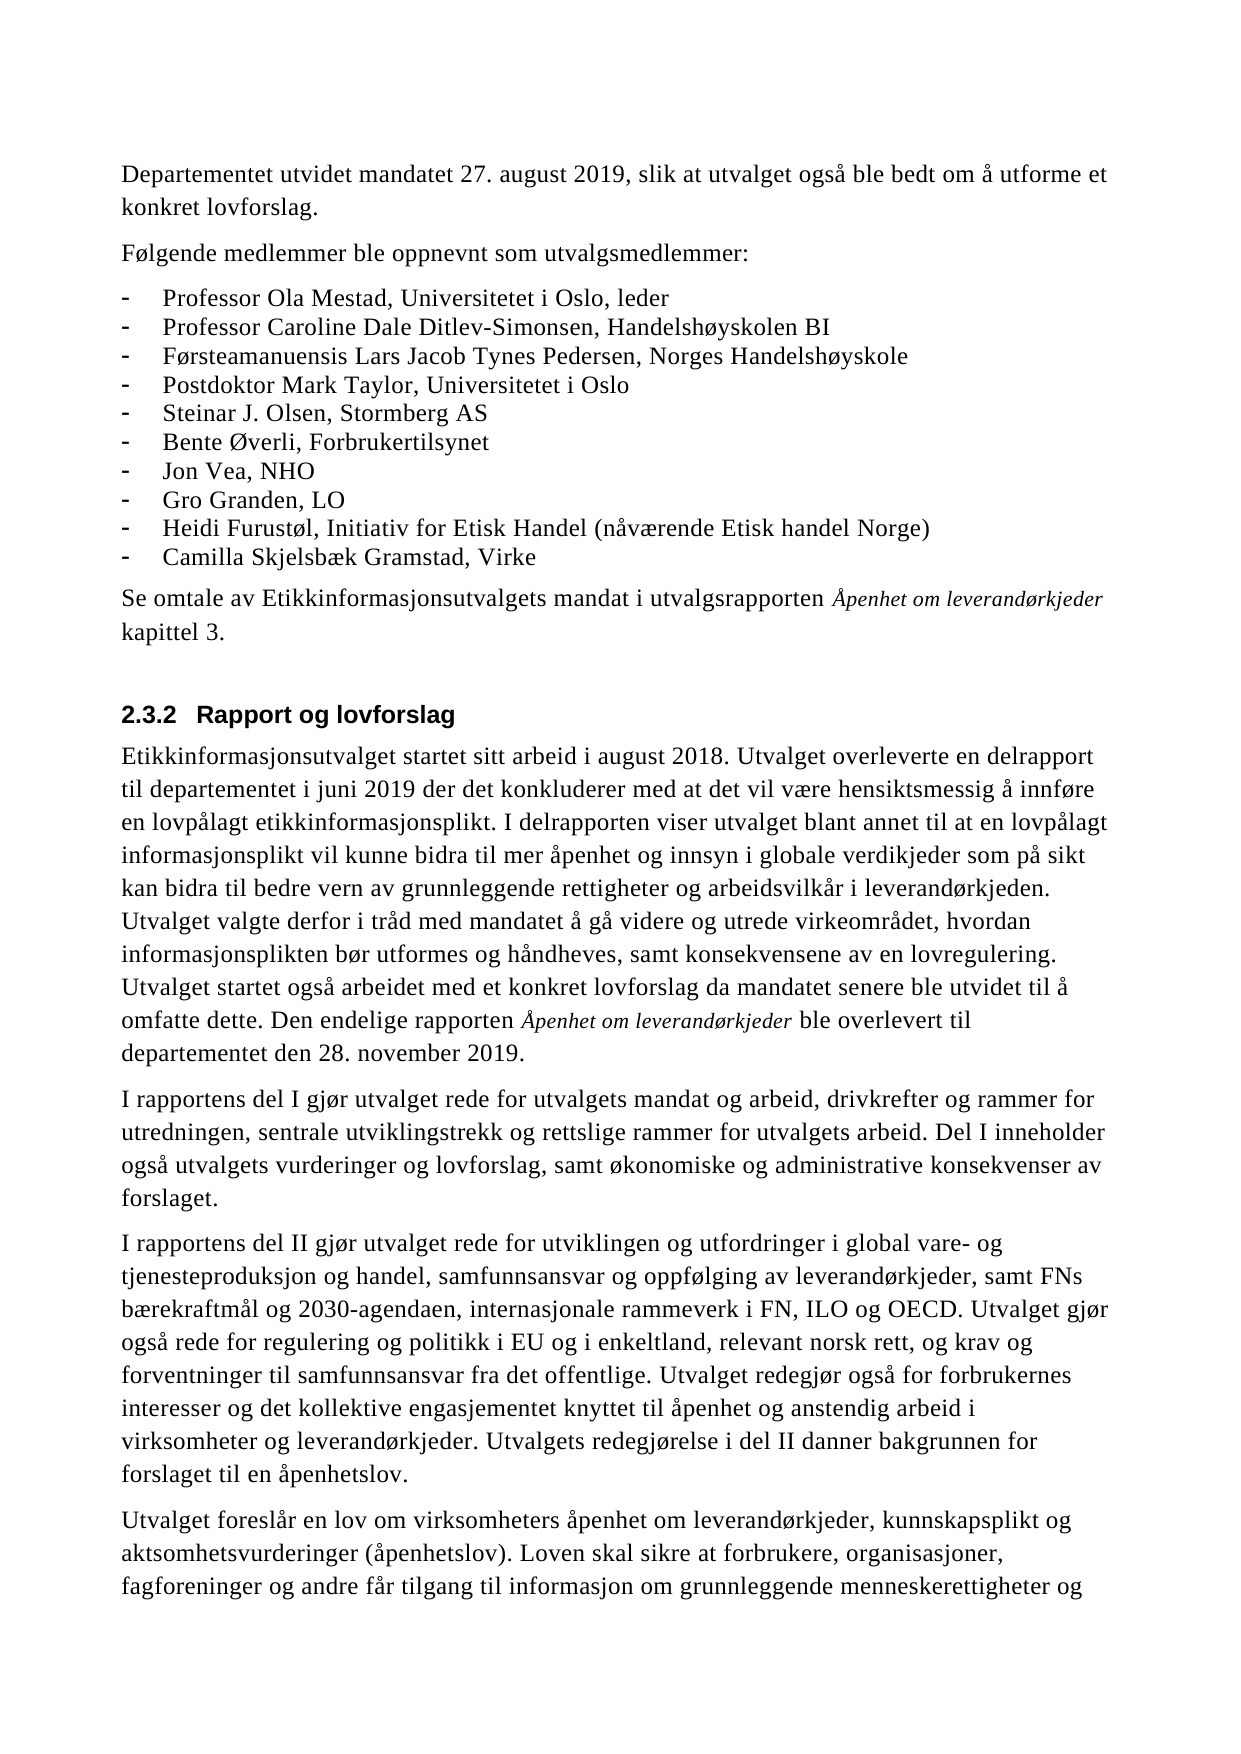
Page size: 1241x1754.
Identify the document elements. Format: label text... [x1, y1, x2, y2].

text Departementet utvidet mandatet 27. august 2019, slik at utvalget også ble bedt om å utforme et konkret lovforslag. [121, 159, 1119, 221]
text I rapportens del II gjør utvalget rede for utviklingen og utfordringer i global vare- og tjenesteproduksjon og handel, samfunnsansvar og oppfølging av leverandørkjeder, samt FNs bærekraftmål og 2030-agendaen, internasjonale rammeverk i FN, ILO og OECD. Utvalget gjør også rede for regulering og politikk i EU og i enkeltland, relevant norsk rett, og krav og forventninger til samfunnsansvar fra det offentlige. Utvalget redegjør også for forbrukernes interesser og det kollektive engasjementet knyttet til åpenhet og anstendig arbeid i virksomheter og leverandørkjeder. Utvalgets redegjørelse i del II danner bakgrunnen for forslaget til en åpenhetslov. [121, 1228, 1119, 1488]
subtitle Rapport og lovforslag [121, 699, 1119, 728]
list Professor Caroline Dale Ditlev-Simonsen, Handelshøyskolen BI [121, 312, 1119, 341]
list Gro Granden, LO [121, 485, 1119, 513]
text Etikkinformasjonsutvalget startet sitt arbeid i august 2018. Utvalget overleverte en delrapport til departementet i juni 2019 der det konkluderer med at det vil være hensiktsmessig å innføre en lovpålagt etikkinformasjonsplikt. I delrapporten viser utvalget blant annet til at en lovpålagt informasjonsplikt vil kunne bidra til mer åpenhet og innsyn i globale verdikjeder som på sikt kan bidra til bedre vern av grunnleggende rettigheter og arbeidsvilkår i leverandørkjeden. Utvalget valgte derfor i tråd med mandatet å gå videre og utrede virkeområdet, hvordan informasjonsplikten bør utformes og håndheves, samt konsekvensene av en lovregulering. Utvalget startet også arbeidet med et konkret lovforslag da mandatet senere ble utvidet til å omfatte dette. Den endelige rapporten Åpenhet om leverandørkjeder ble overlevert til departementet den 28. november 2019. [121, 741, 1119, 1067]
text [121, 1505, 1119, 1600]
text Følgende medlemmer ble oppnevnt som utvalgsmedlemmer: [121, 238, 1119, 267]
list Jon Vea, NHO [121, 456, 1119, 485]
list Heidi Furustøl, Initiativ for Etisk Handel (nåværende Etisk handel Norge) [121, 513, 1119, 542]
list Professor Ola Mestad, Universitetet i Oslo, leder [121, 283, 1119, 312]
list Førsteamanuensis Lars Jacob Tynes Pedersen, Norges Handelshøyskole [121, 341, 1119, 370]
list Bente Øverli, Forbrukertilsynet [121, 427, 1119, 456]
list Camilla Skjelsbæk Gramstad, Virke [121, 542, 1119, 571]
text Se omtale av Etikkinformasjonsutvalgets mandat i utvalgsrapporten Åpenhet om leverandørkjeder kapittel 3. [121, 583, 1119, 645]
list Steinar J. Olsen, Stormberg AS [121, 398, 1119, 427]
text I rapportens del I gjør utvalget rede for utvalgets mandat og arbeid, drivkrefter og rammer for utredningen, sentrale utviklingstrekk og rettslige rammer for utvalgets arbeid. Del I inneholder også utvalgets vurderinger og lovforslag, samt økonomiske og administrative konsekvenser av forslaget. [121, 1084, 1119, 1211]
list Postdoktor Mark Taylor, Universitetet i Oslo [121, 370, 1119, 398]
